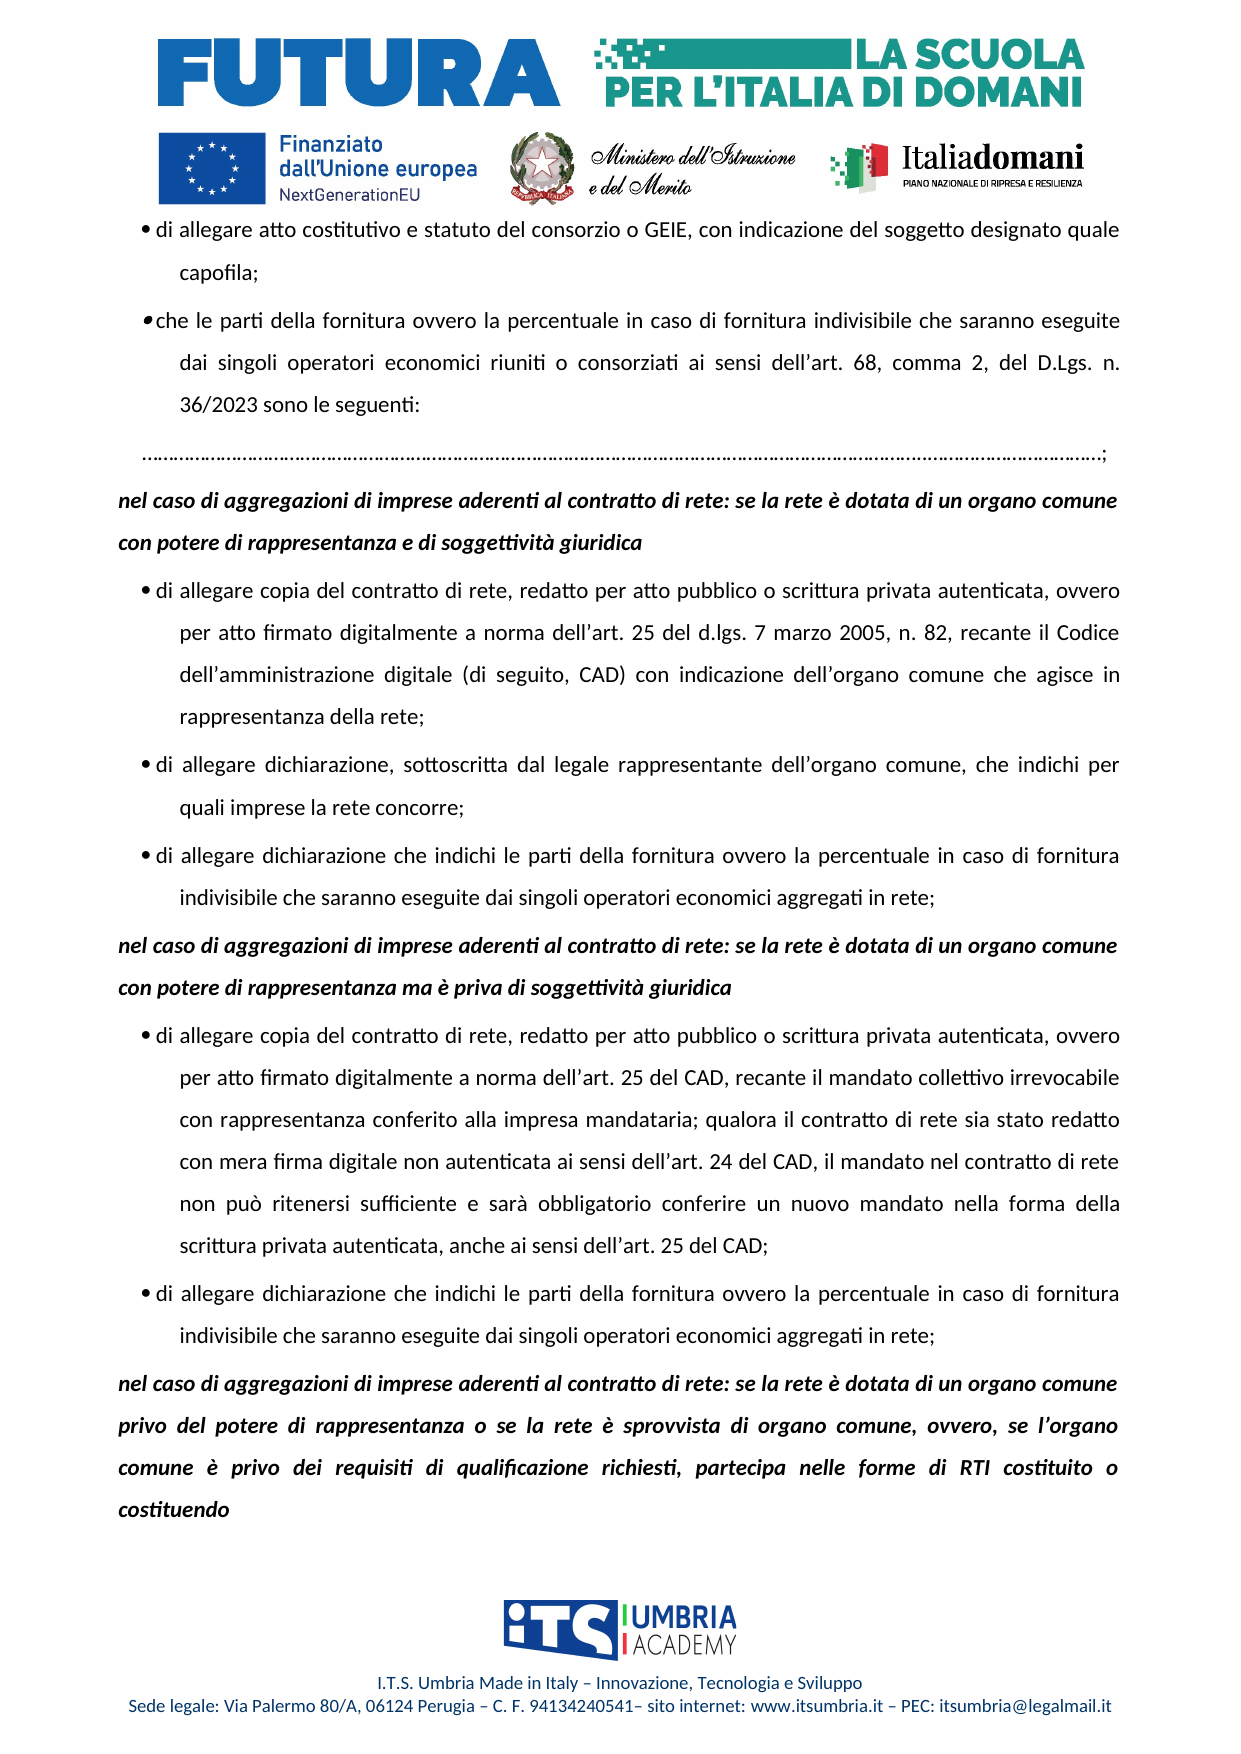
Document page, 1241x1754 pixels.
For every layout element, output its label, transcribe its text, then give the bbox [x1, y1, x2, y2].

text nel caso di aggregazioni di imprese aderenti al contratto di rete: se la rete è dotata di un organo comune con potere di rappresentanza ma è priva di soggettività giuridica [118, 931, 1122, 1001]
text …………………………………………………………………………………………………………………………………..……………………………; [142, 438, 1122, 466]
list di allegare dichiarazione che indichi le parti della fornitura ovvero la percentuale in caso di fornitura indivisibile che saranno eseguite dai singoli operatori economici aggregati in rete; [142, 1279, 1122, 1349]
list di allegare atto costitutivo e statuto del consorzio o GEIE, con indicazione del soggetto designato quale capofila; [142, 216, 1122, 286]
list di allegare dichiarazione che indichi le parti della fornitura ovvero la percentuale in caso di fornitura indivisibile che saranno eseguite dai singoli operatori economici aggregati in rete; [142, 841, 1122, 911]
picture [503, 1600, 737, 1661]
list di allegare copia del contratto di rete, redatto per atto pubblico o scrittura privata autenticata, ovvero per atto firmato digitalmente a norma dell’art. 25 del d.lgs. 7 marzo 2005, n. 82, recante il Codice dell’amministrazione digitale (di seguito, CAD) con indicazione dell’organo comune che agisce in rappresentanza della rete; [142, 576, 1122, 730]
list di allegare dichiarazione, sottoscritta dal legale rappresentante dell’organo comune, che indichi per quali imprese la rete concorre; [142, 751, 1122, 821]
text nel caso di aggregazioni di imprese aderenti al contratto di rete: se la rete è dotata di un organo comune con potere di rappresentanza e di soggettività giuridica [118, 486, 1122, 556]
text nel caso di aggregazioni di imprese aderenti al contratto di rete: se la rete è dotata di un organo comune privo del potere di rappresentanza o se la rete è sprovvista di organo comune, ovvero, se l’organo comune è privo dei requisiti di qualificazione richiesti, partecipa nelle forme di RTI costituito o costituendo [118, 1369, 1122, 1523]
list di allegare copia del contratto di rete, redatto per atto pubblico o scrittura privata autenticata, ovvero per atto firmato digitalmente a norma dell’art. 25 del CAD, recante il mandato collettivo irrevocabile con rappresentanza conferito alla impresa mandataria; qualora il contratto di rete sia stato redatto con mera firma digitale non autenticata ai sensi dell’art. 24 del CAD, il mandato nel contratto di rete non può ritenersi sufficiente e sarà obbligatorio conferire un nuovo mandato nella forma della scrittura privata autenticata, anche ai sensi dell’art. 25 del CAD; [142, 1021, 1122, 1259]
picture [150, 29, 1090, 216]
